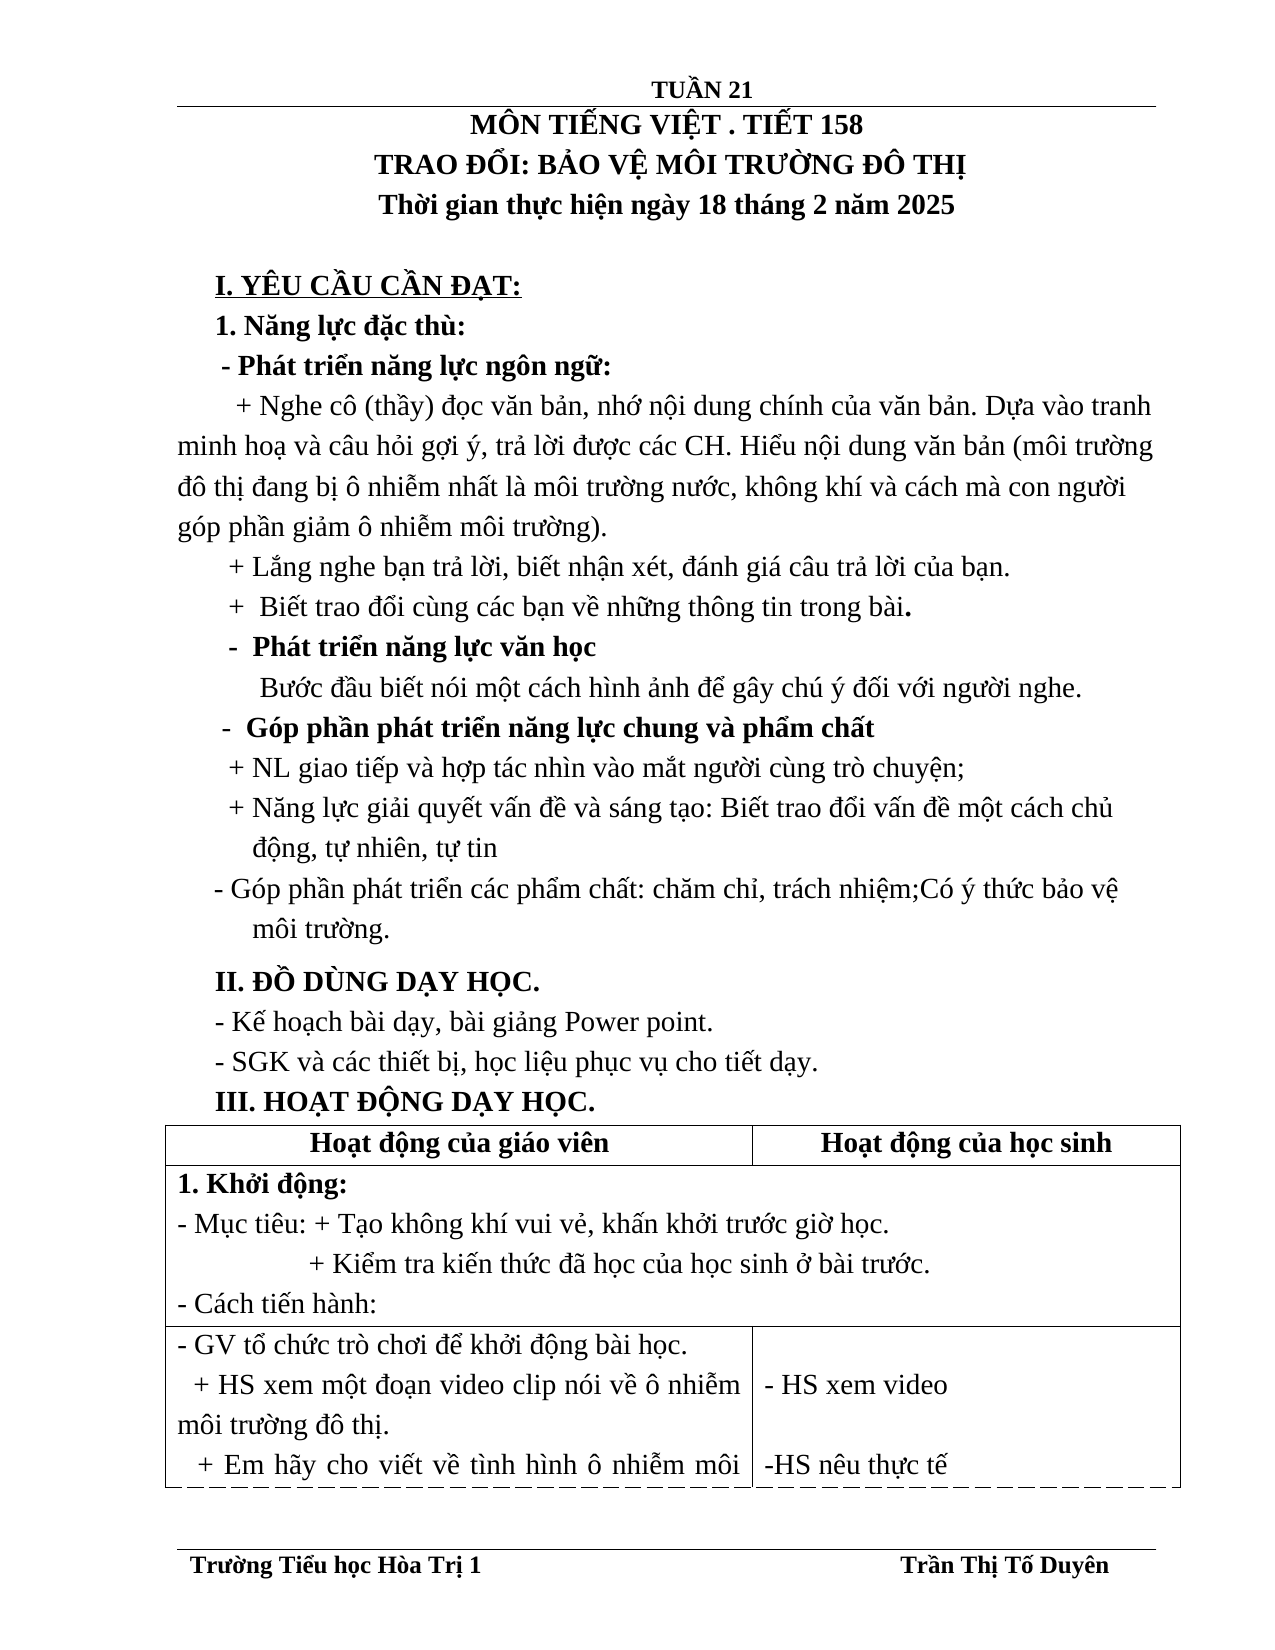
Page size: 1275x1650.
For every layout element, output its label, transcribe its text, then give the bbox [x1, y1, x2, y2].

text III. HOẠT ĐỘNG DẠY HỌC. [177, 1084, 1156, 1118]
text I. YÊU CẦU CẦN ĐẠT: [177, 268, 1156, 301]
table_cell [753, 1327, 1180, 1487]
text - SGK và các thiết bị, học liệu phục vụ cho tiết dạy. [177, 1044, 1156, 1078]
table_header Hoạt động của giáo viên [166, 1126, 752, 1165]
text - Góp phần phát triển năng lực chung và phẩm chất [177, 710, 1156, 743]
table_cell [166, 1327, 752, 1487]
text II. ĐỒ DÙNG DẠY HỌC. [177, 964, 1156, 997]
text Thời gian thực hiện ngày 18 tháng 2 năm 2025 [177, 187, 1156, 221]
table_cell 1. Khởi động: - Mục tiêu: + Tạo không khí vui vẻ, khấn khởi trước giờ học. + Kiểm tra kiến thức đã học của học sinh ở bài trước. - Cách tiến hành: [166, 1166, 1180, 1326]
text 1. Năng lực đặc thù: [177, 308, 1156, 341]
text + Biết trao đổi cùng các bạn về những thông tin trong bài. [177, 589, 1156, 623]
text Bước đầu biết nói một cách hình ảnh để gây chú ý đối với người nghe. [177, 670, 1156, 703]
text + Nghe cô (thầy) đọc văn bản, nhớ nội dung chính của văn bản. Dựa vào tranh minh hoạ và câu hỏi gợi ý, trả lời được các CH. Hiểu nội dung văn bản (môi trường đô thị đang bị ô nhiễm nhất là môi trường nước, không khí và cách mà con người góp phần giảm ô nhiễm môi trường). [177, 388, 1156, 542]
text + NL giao tiếp và hợp tác nhìn vào mắt người cùng trò chuyện; [177, 750, 1156, 784]
text - Kế hoạch bài dạy, bài giảng Power point. [177, 1004, 1156, 1037]
text MÔN TIẾNG VIỆT . TIẾT 158 [177, 107, 1156, 140]
text - Phát triển năng lực ngôn ngữ: [177, 348, 1156, 382]
text + Lắng nghe bạn trả lời, biết nhận xét, đánh giá câu trả lời của bạn. [177, 549, 1156, 583]
text + Năng lực giải quyết vấn đề và sáng tạo: Biết trao đổi vấn đề một cách chủ động, tự nhiên, tự tin [177, 790, 1156, 864]
text TRAO ĐỔI: BẢO VỆ MÔI TRƯỜNG ĐÔ THỊ [177, 147, 1156, 181]
table_header Hoạt động của học sinh [753, 1126, 1180, 1165]
text - Góp phần phát triển các phẩm chất: chăm chỉ, trách nhiệm;Có ý thức bảo vệ môi trường. [177, 871, 1156, 944]
text - Phát triển năng lực văn học [177, 629, 1156, 663]
